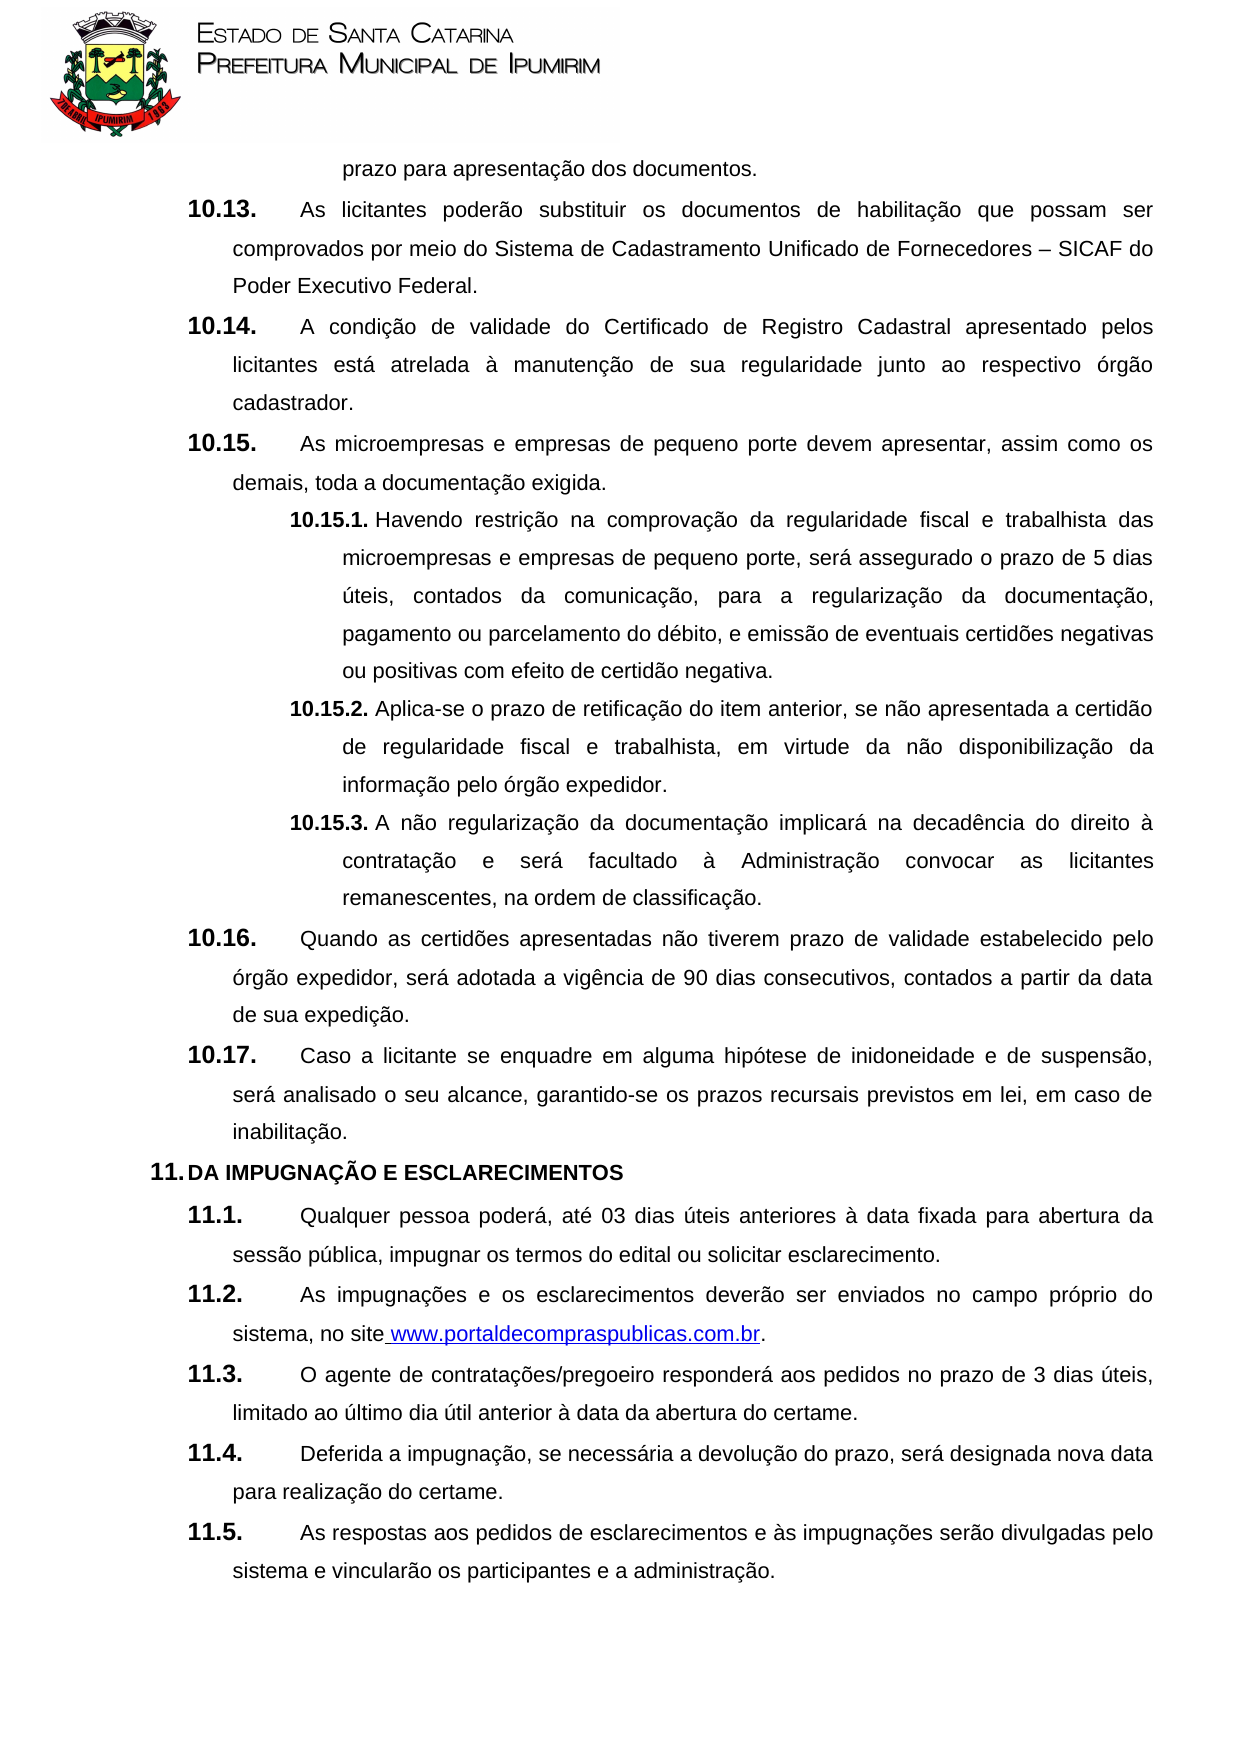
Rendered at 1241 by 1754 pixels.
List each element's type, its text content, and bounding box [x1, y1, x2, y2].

list A não regularização da documentação implicará na decadência do direito à contratação e será facultado à Administração convocar as licitantes remanescentes, na ordem de classificação. [289, 810, 1155, 911]
list Quando as certidões apresentadas não tiverem prazo de validade estabelecido pelo órgão expedidor, será adotada a vigência de 90 dias consecutivos, contados a partir da data de sua expedição. [187, 923, 1155, 1027]
list Deferida a impugnação, se necessária a devolução do prazo, será designada nova data para realização do certame. [187, 1438, 1155, 1504]
list De acordo com a documentação complementar exigida, poderá ser ampliado o prazo para apresentação dos documentos. [289, 156, 1155, 181]
list DA IMPUGNAÇÃO E ESCLARECIMENTOS [150, 1157, 1155, 1186]
list O agente de contratações/pregoeiro responderá aos pedidos no prazo de 3 dias úteis, limitado ao último dia útil anterior à data da abertura do certame. [187, 1358, 1155, 1425]
list Caso a licitante se enquadre em alguma hipótese de inidoneidade e de suspensão, será analisado o seu alcance, garantido-se os prazos recursais previstos em lei, em caso de inabilitação. [187, 1040, 1155, 1144]
list Havendo restrição na comprovação da regularidade fiscal e trabalhista das microempresas e empresas de pequeno porte, será assegurado o prazo de 5 dias úteis, contados da comunicação, para a regularização da documentação, pagamento ou parcelamento do débito, e emissão de eventuais certidões negativas ou positivas com efeito de certidão negativa. [289, 507, 1155, 684]
list As respostas aos pedidos de esclarecimentos e às impugnações serão divulgadas pelo sistema e vincularão os participantes e a administração. [187, 1517, 1155, 1583]
list As licitantes poderão substituir os documentos de habilitação que possam ser comprovados por meio do Sistema de Cadastramento Unificado de Fornecedores – SICAF do Poder Executivo Federal. [187, 194, 1155, 298]
picture [41, 7, 620, 143]
list As impugnações e os esclarecimentos deverão ser enviados no campo próprio do sistema, no site www.portaldecompraspublicas.com.br. [187, 1279, 1155, 1346]
list As microempresas e empresas de pequeno porte devem apresentar, assim como os demais, toda a documentação exigida. [187, 428, 1155, 494]
list A condição de validade do Certificado de Registro Cadastral apresentado pelos licitantes está atrelada à manutenção de sua regularidade junto ao respectivo órgão cadastrador. [187, 311, 1155, 415]
list Aplica-se o prazo de retificação do item anterior, se não apresentada a certidão de regularidade fiscal e trabalhista, em virtude da não disponibilização da informação pelo órgão expedidor. [289, 696, 1155, 797]
list Qualquer pessoa poderá, até 03 dias úteis anteriores à data fixada para abertura da sessão pública, impugnar os termos do edital ou solicitar esclarecimento. [187, 1200, 1155, 1267]
